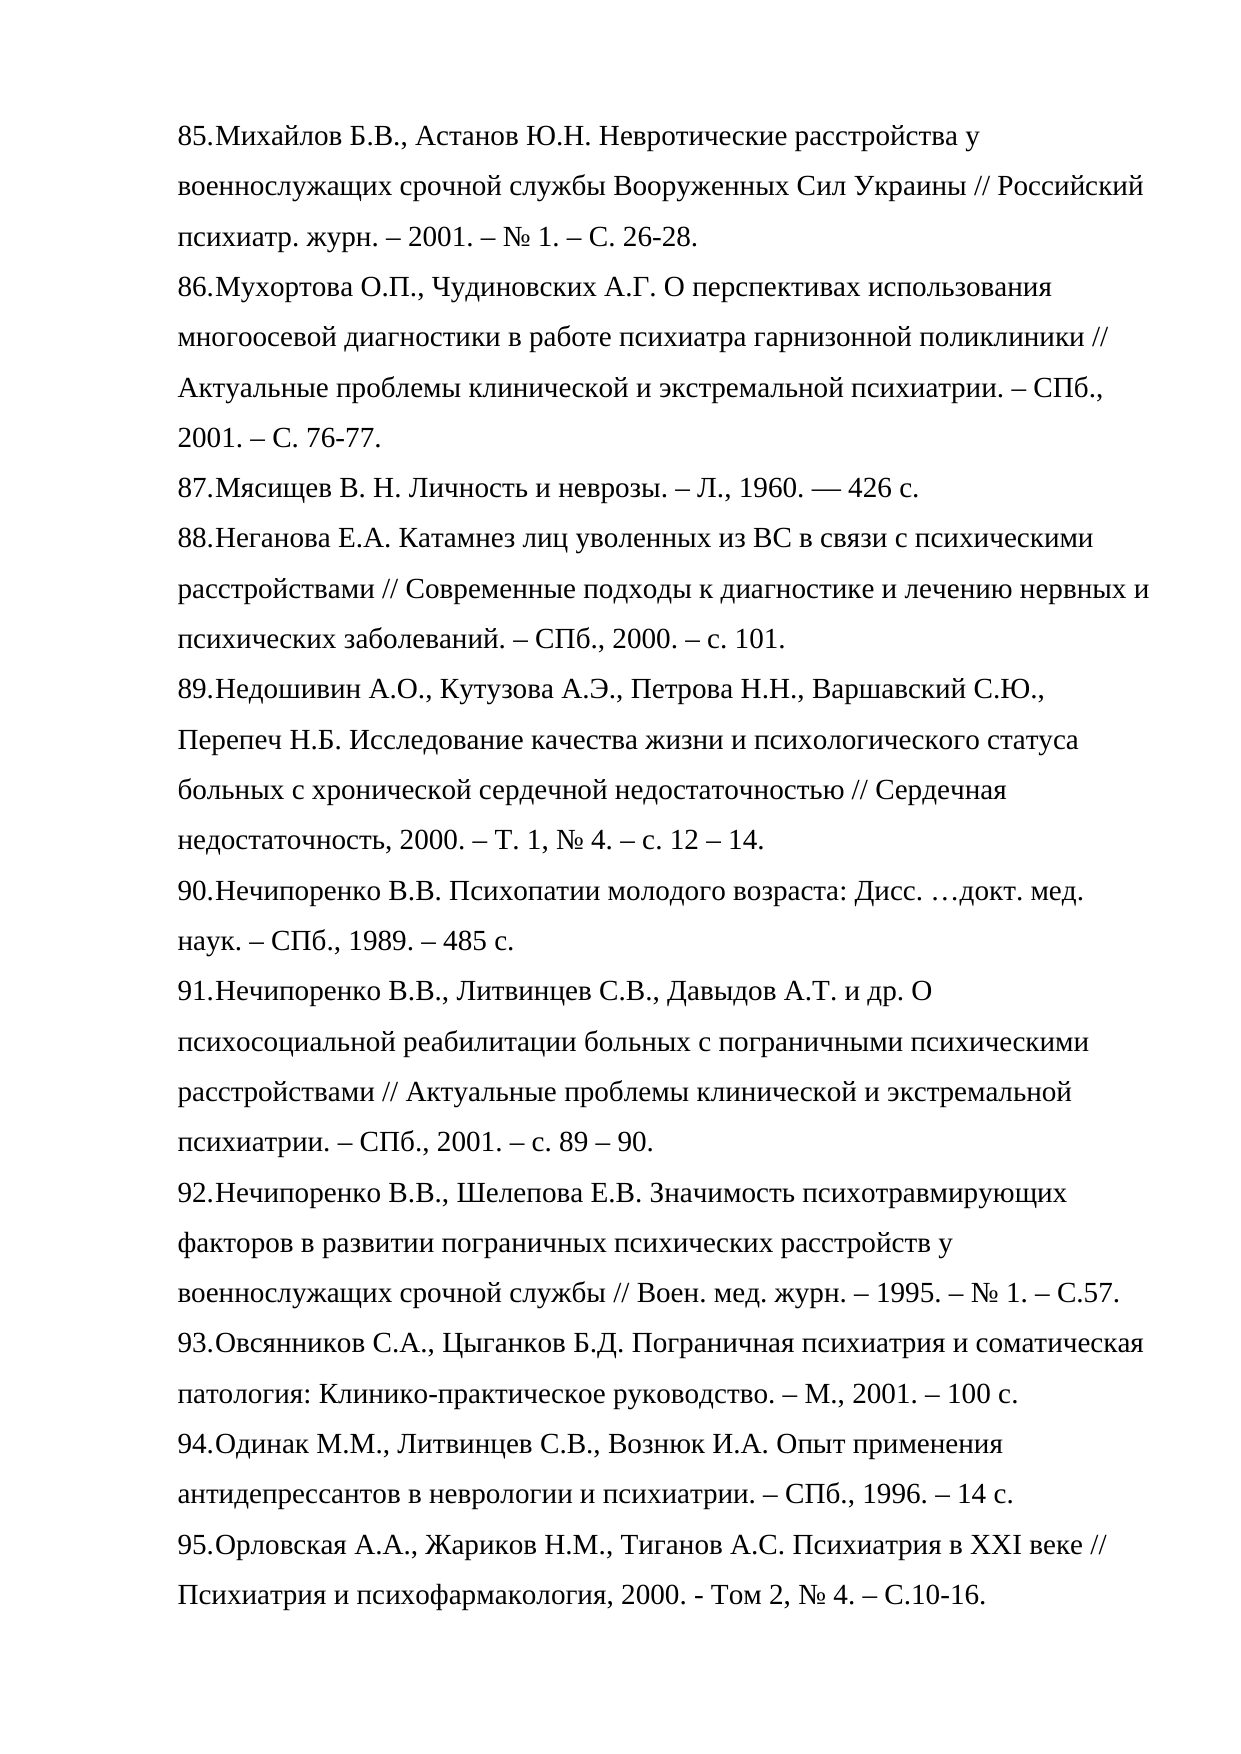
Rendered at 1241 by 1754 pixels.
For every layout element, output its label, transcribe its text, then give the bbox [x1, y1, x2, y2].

list Овсянников С.А., Цыганков Б.Д. Пограничная психиатрия и соматическая патология: Клинико-практическое руководство. – М., 2001. – 100 с. [177, 1326, 1152, 1409]
list Недошивин А.О., Кутузова А.Э., Петрова Н.Н., Варшавский С.Ю., Перепеч Н.Б. Исследование качества жизни и психологического статуса больных с хронической сердечной недостаточностью // Сердечная недостаточность, 2000. – Т. 1, № 4. – с. 12 – 14. [177, 672, 1152, 856]
list Нечипоренко В.В. Психопатии молодого возраста: Дисс. …докт. мед. наук. – СПб., 1989. – 485 с. [177, 873, 1152, 957]
list Нечипоренко В.В., Литвинцев С.В., Давыдов А.Т. и др. О психосоциальной реабилитации больных с пограничными психическими расстройствами // Актуальные проблемы клинической и экстремальной психиатрии. – СПб., 2001. – с. 89 – 90. [177, 973, 1152, 1158]
list Неганова Е.А. Катамнез лиц уволенных из ВС в связи с психическими расстройствами // Современные подходы к диагностике и лечению нервных и психических заболеваний. – СПб., 2000. – с. 101. [177, 521, 1152, 655]
list Нечипоренко В.В., Шелепова Е.В. Значимость психотравмирующих факторов в развитии пограничных психических расстройств у военнослужащих срочной службы // Воен. мед. журн. – 1995. – № 1. – С.57. [177, 1175, 1152, 1309]
list Орловская А.А., Жариков Н.М., Тиганов А.С. Психиатрия в XXI веке // Психиатрия и психофармакология, 2000. - Том 2, № 4. – С.10-16. [177, 1527, 1152, 1611]
list Одинак М.М., Литвинцев С.В., Вознюк И.А. Опыт применения антидепрессантов в неврологии и психиатрии. – СПб., 1996. – 14 с. [177, 1426, 1152, 1510]
list Мухортова О.П., Чудиновских А.Г. О перспективах использования многоосевой диагностики в работе психиатра гарнизонной поликлиники // Актуальные проблемы клинической и экстремальной психиатрии. – СПб., 2001. – С. 76-77. [177, 269, 1152, 453]
list Мясищев В. Н. Личность и неврозы. – Л., 1960. — 426 с. [177, 470, 1152, 504]
list Михайлов Б.В., Астанов Ю.Н. Невротические расстройства у военнослужащих срочной службы Вооруженных Сил Украины // Российский психиатр. журн. – 2001. – № 1. – С. 26-28. [177, 118, 1152, 252]
